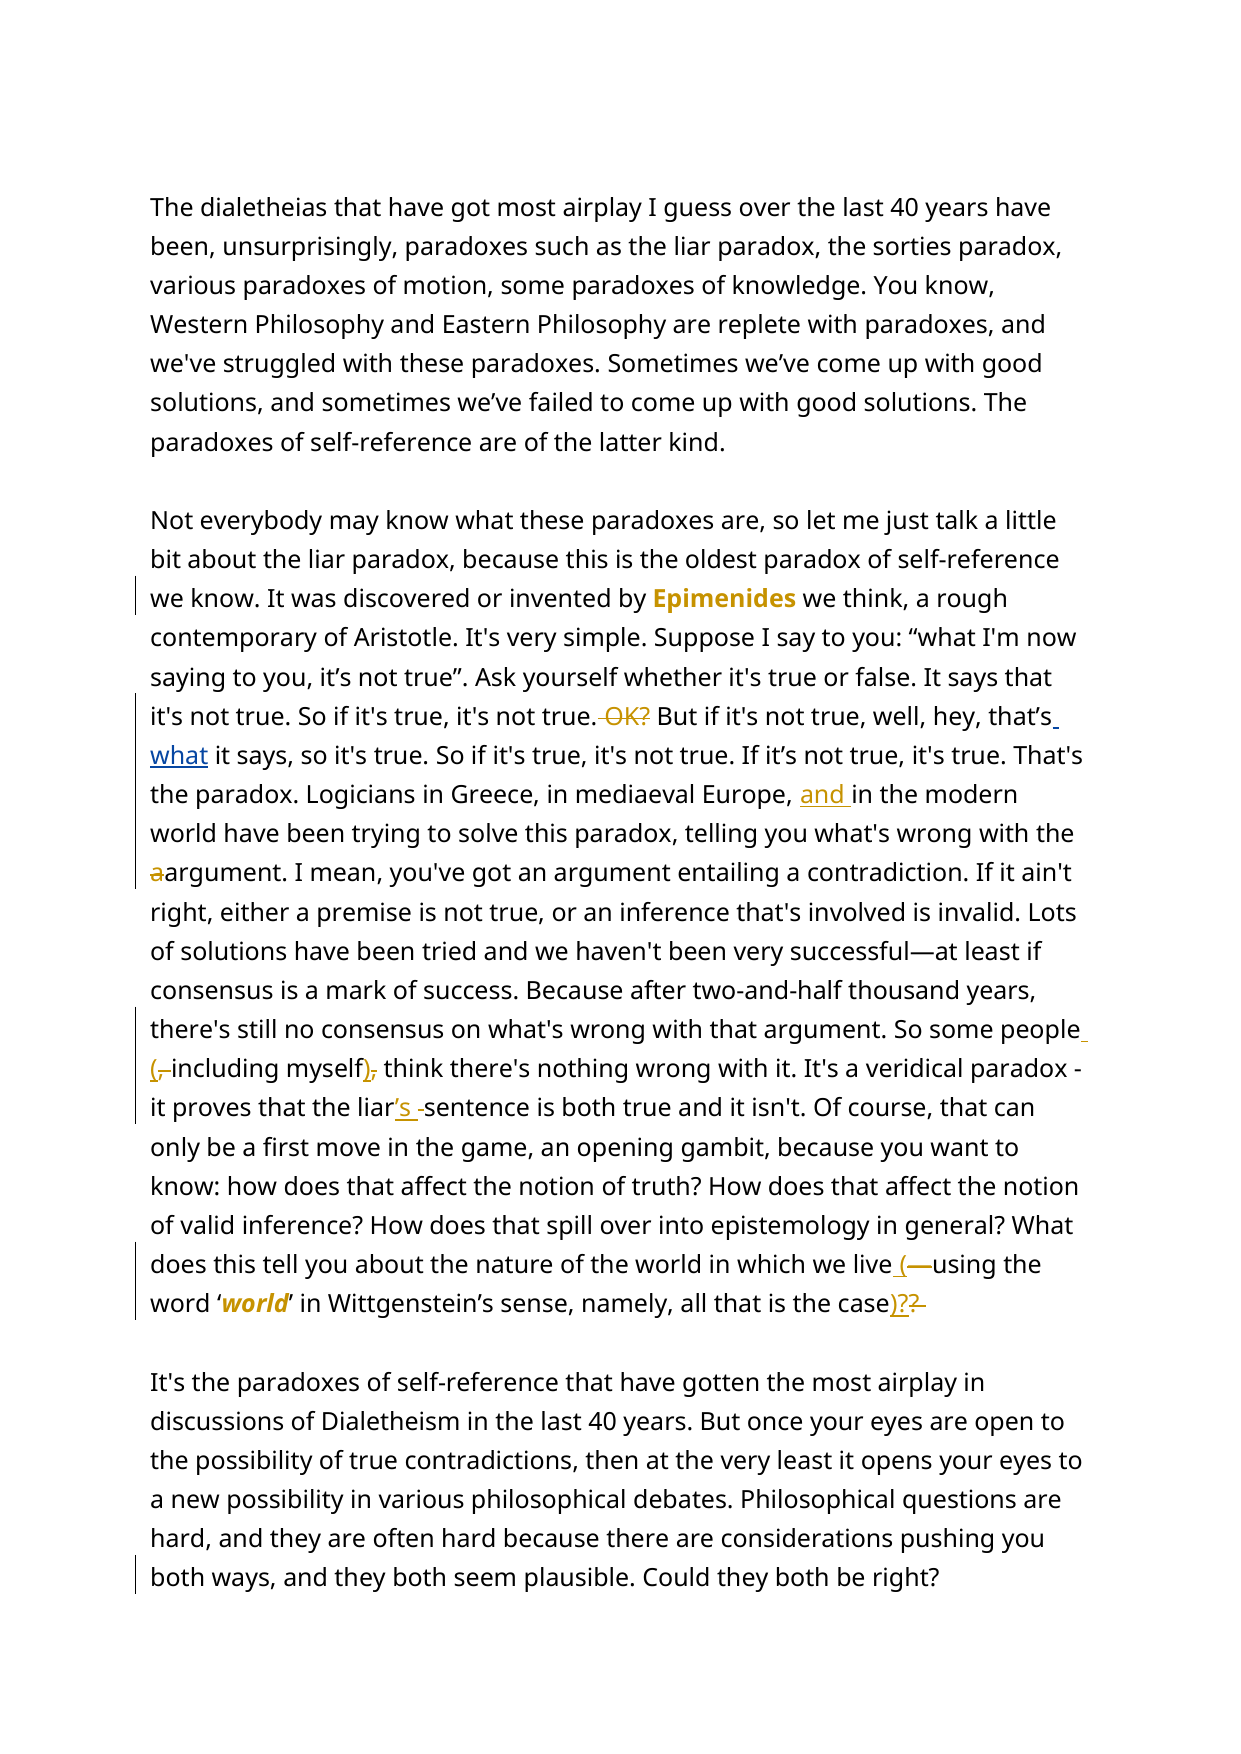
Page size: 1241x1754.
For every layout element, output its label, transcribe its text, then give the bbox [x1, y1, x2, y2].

text Not everybody may know what these paradoxes are, so let me just talk a little bit about the liar paradox, because this is the oldest paradox of self-reference we know. It was discovered or invented by Epimenides we think, a rough contemporary of Aristotle. It's very simple. Suppose I say to you: “what I'm now saying to you, it’s not true”. Ask yourself whether it's true or false. It says that it's not true. So if it's true, it's not true. But if it's not true, well, hey, that’s it says, so it's true. So if it's true, it's not true. If it’s not true, it's true. That's the paradox. Logicians in Greece, in mediaeval Europe, in the modern world have been trying to solve this paradox, telling you what's wrong with the argument. I mean, you've got an argument entailing a contradiction. If it ain't right, either a premise is not true, or an inference that's involved is invalid. Lots of solutions have been tried and we haven't been very successful—at least if consensus is a mark of success. Because after two-and-half thousand years, there's still no consensus on what's wrong with that argument. So some peopleincluding myself think there's nothing wrong with it. It's a veridical paradox - it proves that the liarsentence is both true and it isn't. Of course, that can only be a first move in the game, an opening gambit, because you want to know: how does that affect the notion of truth? How does that affect the notion of valid inference? How does that spill over into epistemology in general? What does this tell you about the nature of the world in which we liveusing the word ‘world’ in Wittgenstein’s sense, namely, all that is the case [150, 502, 1090, 1320]
text It's the paradoxes of self-reference that have gotten the most airplay in discussions of Dialetheism in the last 40 years. But once your eyes are open to the possibility of true contradictions, then at the very least it opens your eyes to a new possibility in various philosophical debates. Philosophical questions are hard, and they are often hard because there are considerations pushing you both ways, and they both seem plausible. Could they both be right? [150, 1364, 1090, 1594]
text The dialetheias that have got most airplay I guess over the last 40 years have been, unsurprisingly, paradoxes such as the liar paradox, the sorties paradox, various paradoxes of motion, some paradoxes of knowledge. You know, Western Philosophy and Eastern Philosophy are replete with paradoxes, and we've struggled with these paradoxes. Sometimes we’ve come up with good solutions, and sometimes we’ve failed to come up with good solutions. The paradoxes of self-reference are of the latter kind. [150, 189, 1090, 458]
